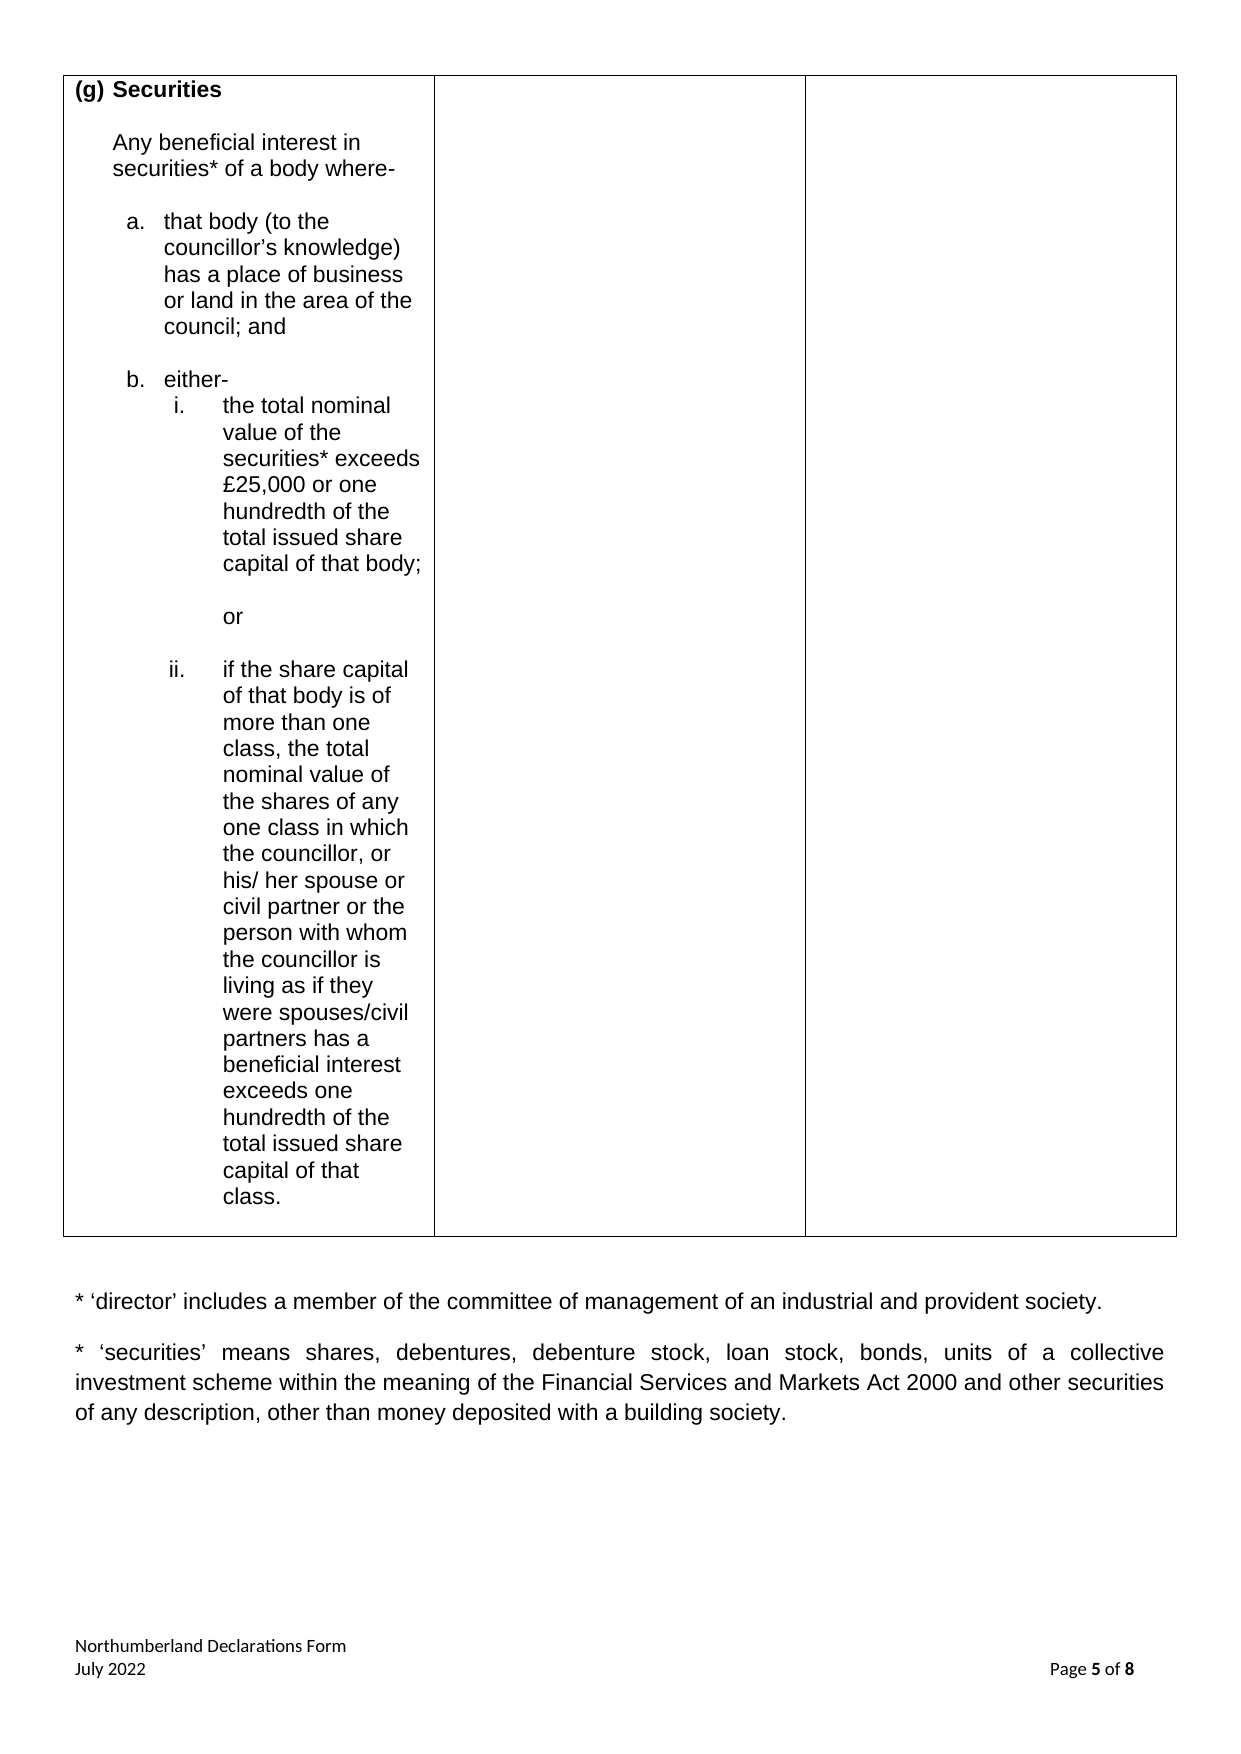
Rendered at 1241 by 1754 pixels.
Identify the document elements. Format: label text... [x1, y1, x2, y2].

table_cell [806, 76, 1176, 1236]
table_cell [435, 76, 805, 1236]
text * ‘securities’ means shares, debentures, debenture stock, loan stock, bonds, units of a collective investment scheme within the meaning of the Financial Services and Markets Act 2000 and other securities of any description, other than money deposited with a building society. [75, 1339, 1165, 1426]
table_cell Securities Any beneficial interest in securities* of a body where- that body (to the councillor’s knowledge) has a place of business or land in the area of the council; and either- the total nominal value of the securities* exceeds £25,000 or one hundredth of the total issued share capital of that body; or if the share capital of that body is of more than one class, the total nominal value of the shares of any one class in which the councillor, or his/ her spouse or civil partner or the person with whom the councillor is living as if they were spouses/civil partners has a beneficial interest exceeds one hundredth of the total issued share capital of that class. [64, 76, 434, 1236]
text * ‘director’ includes a member of the committee of management of an industrial and provident society. [75, 1288, 1165, 1314]
